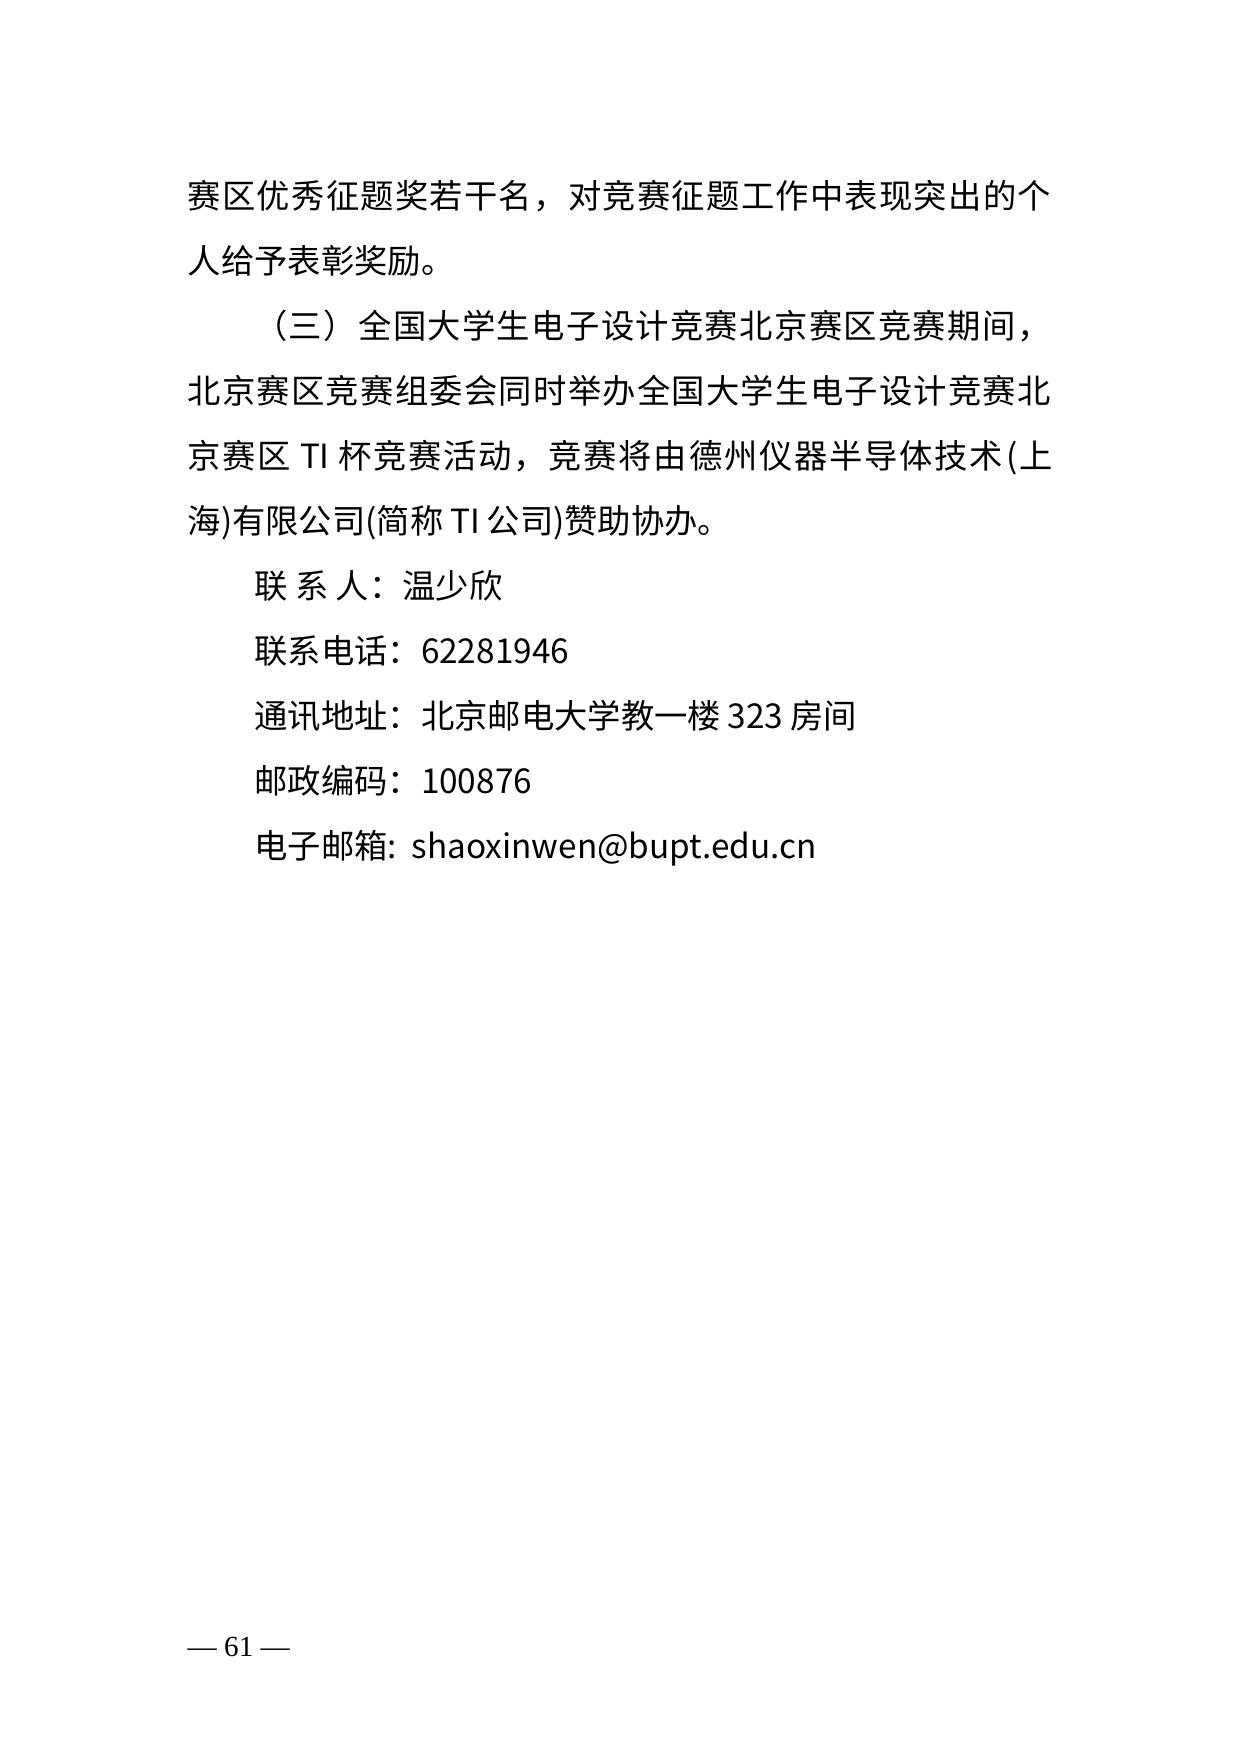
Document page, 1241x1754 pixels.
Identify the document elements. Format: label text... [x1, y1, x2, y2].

text 电子邮箱: shaoxinwen@bupt.edu.cn [187, 812, 1053, 877]
text 邮政编码：100876 [187, 747, 1053, 812]
text （三）全国大学生电子设计竞赛北京赛区竞赛期间，北京赛区竞赛组委会同时举办全国大学生电子设计竞赛北京赛区TI杯竞赛活动，竞赛将由德州仪器半导体技术(上海)有限公司(简称TI公司)赞助协办。 [187, 292, 1053, 552]
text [187, 162, 1053, 292]
text 联系电话：62281946 [187, 617, 1053, 682]
text 通讯地址：北京邮电大学教一楼323房间 [187, 682, 1053, 747]
text 联 系 人：温少欣 [187, 552, 1053, 617]
